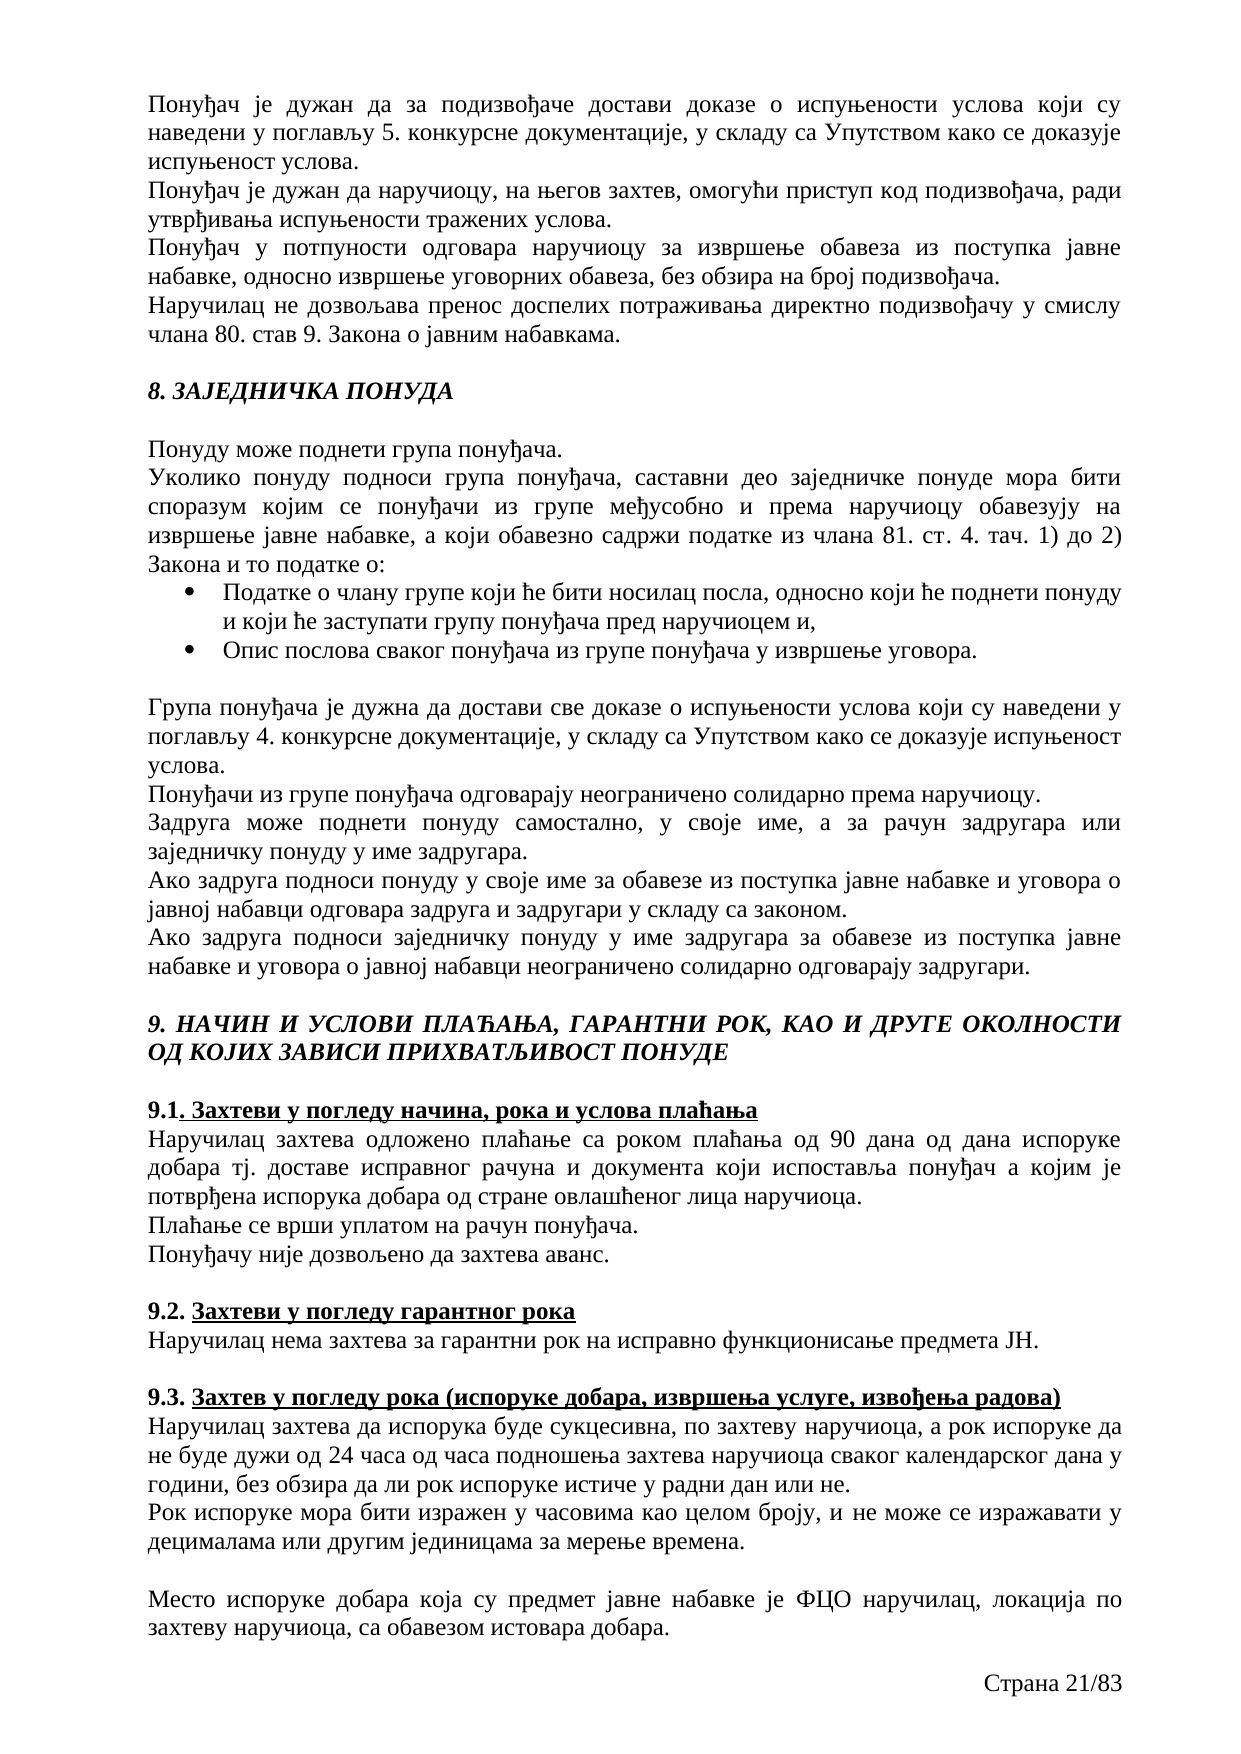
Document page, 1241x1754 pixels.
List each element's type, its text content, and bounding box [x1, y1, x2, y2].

text 9. НАЧИН И УСЛОВИ ПЛАЋАЊА, ГАРАНТНИ РОК, КАО И ДРУГЕ ОКОЛНОСТИ ОД КОЈИХ ЗАВИСИ ПРИХВАТЉИВОСТ ПОНУДЕ [148, 1009, 1122, 1066]
text Понуђач је дужан да за подизвођаче достави доказе о испуњености услова који су наведени у поглављу 5. конкурсне документације, у складу са Упутством како се доказује испуњеност услова. [148, 89, 1122, 175]
text Наручилац захтева да испорука буде сукцесивна, по захтеву наручиоца, а рок испоруке да не буде дужи од 24 часа од часа подношења захтева наручиоца сваког календарског дана у години, без обзира да ли рок испоруке истиче у радни дан или не. [148, 1411, 1122, 1497]
list Податке о члану групе који ће бити носилац посла, односно који ће поднети понуду и који ће заступати групу понуђача пред наручиоцем и, [185, 577, 1122, 635]
text 8. ЗАЈЕДНИЧКА ПОНУДА [148, 376, 1122, 405]
text Задруга може поднети понуду самостално, у своје име, а за рачун задругара или заједничку понуду у име задругара. [148, 807, 1122, 865]
text Место испоруке добара која су предмет јавне набавке је ФЦО наручилац, локација по захтеву наручиоца, са обавезом истовара добара. [148, 1584, 1122, 1641]
text Понуду може поднети група понуђача. [148, 434, 1122, 462]
text Понуђачи из групе понуђача одговарају неограничено солидарно према наручиоцу. [148, 779, 1122, 807]
text Наручилац захтева одложено плаћање са роком плаћања од 90 дана од дана испоруке добара тј. доставе исправног рачуна и документа који испоставља понуђач а којим је потврђена испорука добара од стране овлашћеног лица наручиоца. [148, 1124, 1122, 1210]
text Група понуђача је дужна да достави све доказе о испуњености услова који су наведени у поглављу 4. конкурсне документације, у складу са Упутством како се доказује испуњеност услова. [148, 692, 1122, 779]
text Понуђачу није дозвољено да захтева аванс. [148, 1239, 1122, 1267]
text Уколико понуду подноси група понуђача, саставни део заједничке понуде мора бити споразум којим се понуђачи из групе међусобно и према наручиоцу обавезују на извршење јавне набавке, а који обавезно садржи податке из члана 81. ст. 4. тач. 1) до 2) Закона и то податке о: [148, 462, 1122, 577]
text Плаћање се врши уплатом на рачун понуђача. [148, 1210, 1122, 1239]
text Рок испоруке мора бити изражен у часовима као целом броју, и не може се изражавати у децималама или другим јединицама за мерење времена. [148, 1497, 1122, 1555]
text 9.3. Захтев у погледу рока (испоруке добара, извршења услуге, извођења радова) [148, 1382, 1122, 1411]
text Ако задруга подноси заједничку понуду у име задругара за обавезе из поступка јавне набавке и уговора о јавној набавци неограничено солидарно одговарају задругари. [148, 922, 1122, 980]
list Опис послова сваког понуђача из групе понуђача у извршење уговора. [185, 635, 1122, 664]
text 9.1. Захтеви у погледу начина, рока и услова плаћања [148, 1095, 1122, 1124]
text Понуђач је дужан да наручиоцу, на његов захтев, омогући приступ код подизвођача, ради утврђивања испуњености тражених услова. [148, 175, 1122, 232]
text Наручилац не дозвољава пренос доспелих потраживања директно подизвођачу у смислу члана 80. став 9. Закона о јавним набавкама. [148, 290, 1122, 347]
text 9.2. Захтеви у погледу гарантног рока [148, 1296, 1122, 1325]
text Наручилац нема захтева за гарантни рок на исправно функционисање предмета ЈН. [148, 1325, 1122, 1354]
text Понуђач у потпуности одговара наручиоцу за извршење обавеза из поступка јавне набавке, односно извршење уговорних обавеза, без обзира на број подизвођача. [148, 232, 1122, 290]
text Ако задруга подноси понуду у своје име за обавезе из поступка јавне набавке и уговора о јавној набавци одговара задруга и задругари у складу са законом. [148, 865, 1122, 922]
